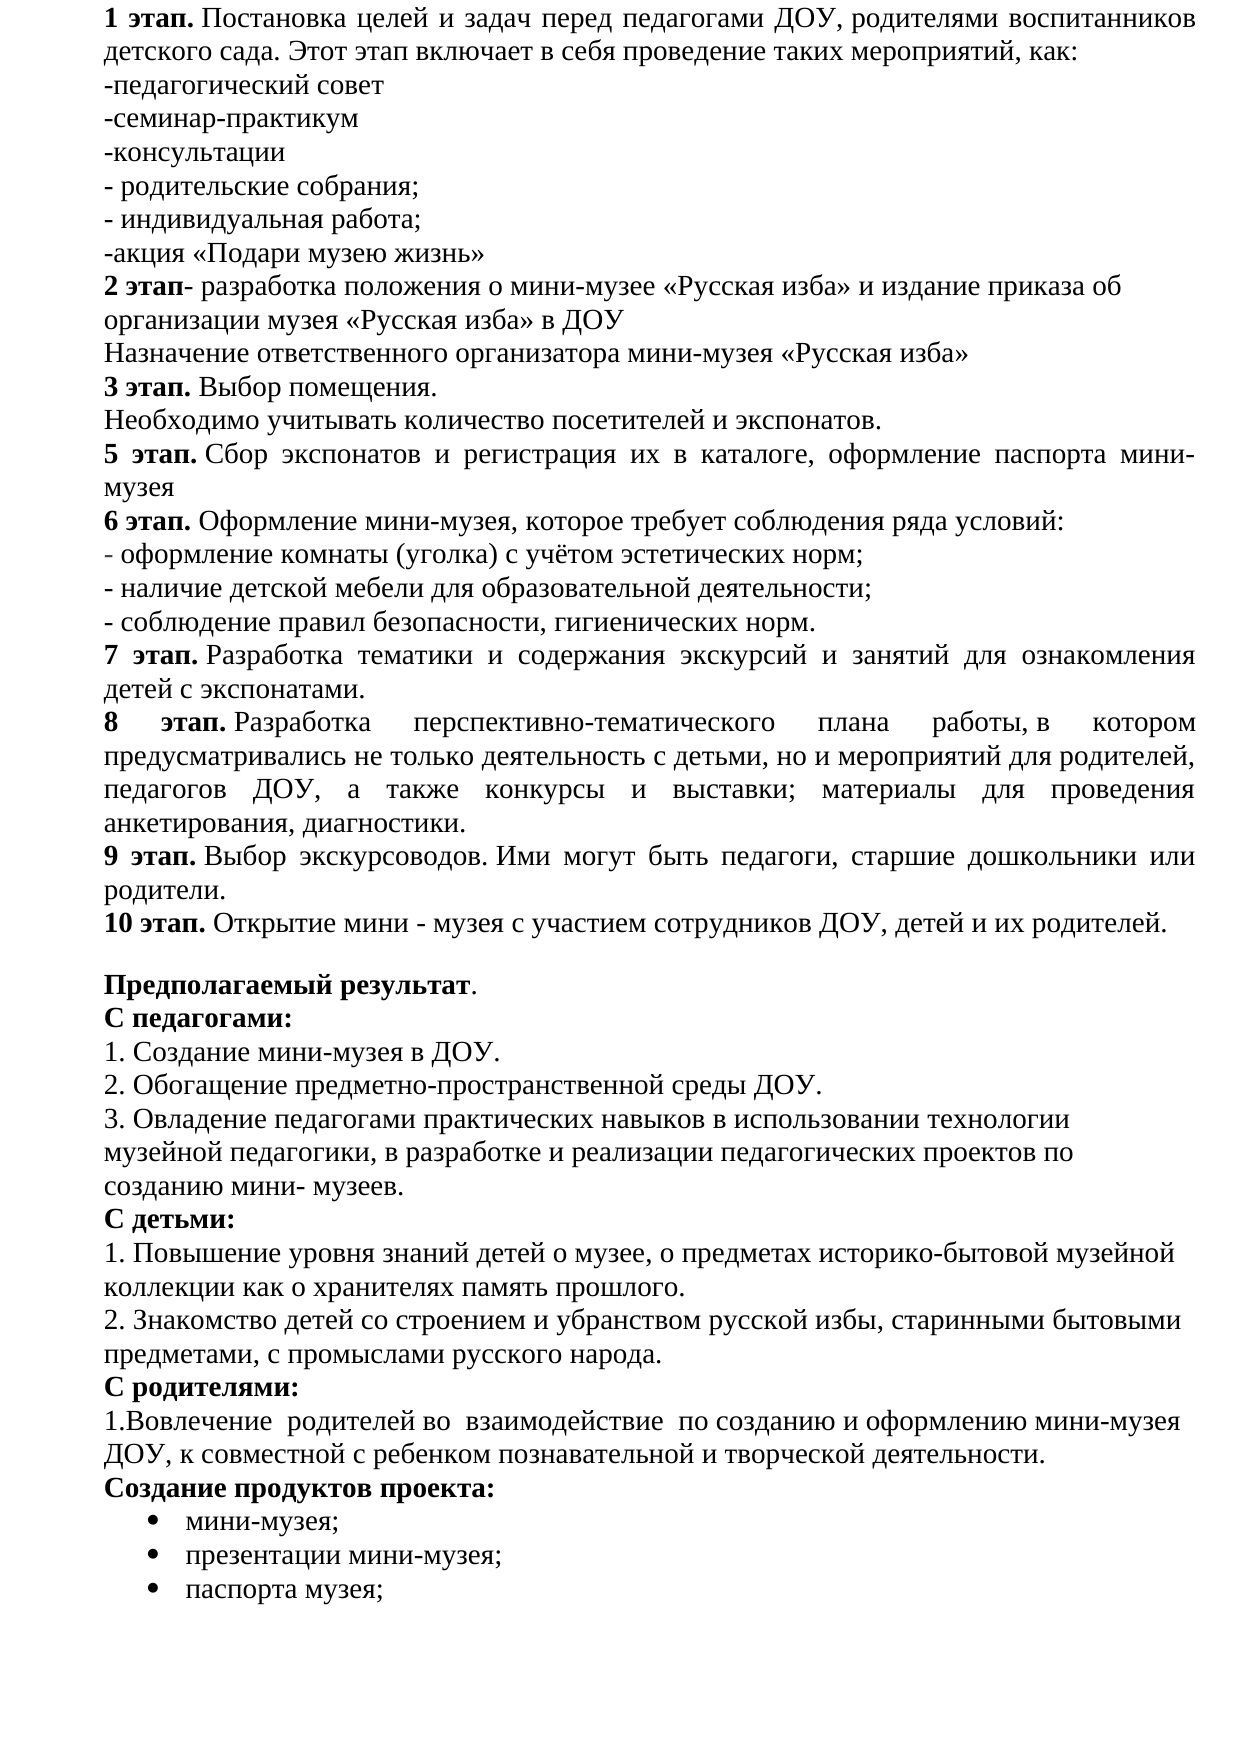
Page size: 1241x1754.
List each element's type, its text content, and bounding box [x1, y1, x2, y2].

text С педагогами: [103, 1000, 1196, 1034]
text 9 этап. Выбор экскурсоводов. Ими могут быть педагоги, старшие дошкольники или родители. [103, 838, 1196, 906]
text С детьми: [103, 1202, 1196, 1235]
text 1.Вовлечение родителей во взаимодействие по созданию и оформлению мини-музея ДОУ, к совместной с ребенком познавательной и творческой деятельности. [103, 1403, 1196, 1470]
text 3 этап. Выбор помещения. [103, 369, 1196, 402]
text Создание продуктов проекта: [103, 1470, 1196, 1503]
text 8 этап. Разработка перспективно-тематического плана работы, в котором предусматривались не только деятельность с детьми, но и мероприятий для родителей, педагогов ДОУ, а также конкурсы и выставки; материалы для проведения анкетирования, диагностики. [103, 704, 1196, 838]
text - индивидуальная работа; [103, 201, 1196, 235]
text Необходимо учитывать количество посетителей и экспонатов. [103, 402, 1196, 436]
text 3. Овладение педагогами практических навыков в использовании технологии музейной педагогики, в разработке и реализации педагогических проектов по созданию мини- музеев. [103, 1101, 1196, 1202]
text -акция «Подари музею жизнь» [103, 235, 1196, 268]
text 7 этап. Разработка тематики и содержания экскурсий и занятий для ознакомления детей с экспонатами. [103, 637, 1196, 704]
text 2 этап- разработка положения о мини-музее «Русская изба» и издание приказа об [103, 268, 1196, 302]
text 1. Создание мини-музея в ДОУ. [103, 1034, 1196, 1067]
text - наличие детской мебели для образовательной деятельности; [103, 570, 1196, 604]
text С родителями: [103, 1369, 1196, 1403]
text 1. Повышение уровня знаний детей о музее, о предметах историко-бытовой музейной коллекции как о хранителях память прошлого. [103, 1235, 1196, 1302]
text 2. Обогащение предметно-пространственной среды ДОУ. [103, 1067, 1196, 1101]
text Назначение ответственного организатора мини-музея «Русская изба» [103, 335, 1196, 369]
text -консультации [103, 134, 1196, 168]
list презентации мини-музея; [148, 1537, 1196, 1571]
text - родительские собрания; [103, 168, 1196, 201]
text -семинар-практикум [103, 101, 1196, 134]
text 6 этап. Оформление мини-музея, которое требует соблюдения ряда условий: [103, 503, 1196, 537]
list мини-музея; [148, 1503, 1196, 1537]
list паспорта музея; [148, 1571, 1196, 1604]
text 5 этап. Сбор экспонатов и регистрация их в каталоге, оформление паспорта мини-музея [103, 436, 1196, 503]
text организации музея «Русская изба» в ДОУ [103, 302, 1196, 335]
text 2. Знакомство детей со строением и убранством русской избы, старинными бытовыми предметами, с промыслами русского народа. [103, 1302, 1196, 1369]
text - оформление комнаты (уголка) с учётом эстетических норм; [103, 537, 1196, 570]
text 10 этап. Открытие мини - музея с участием сотрудников ДОУ, детей и их родителей. [103, 906, 1196, 939]
text Предполагаемый результат. [103, 967, 1196, 1000]
text 1 этап. Постановка целей и задач перед педагогами ДОУ, родителями воспитанников детского сада. Этот этап включает в себя проведение таких мероприятий, как: [103, 0, 1196, 67]
text - соблюдение правил безопасности, гигиенических норм. [103, 604, 1196, 637]
text -педагогический совет [103, 67, 1196, 101]
